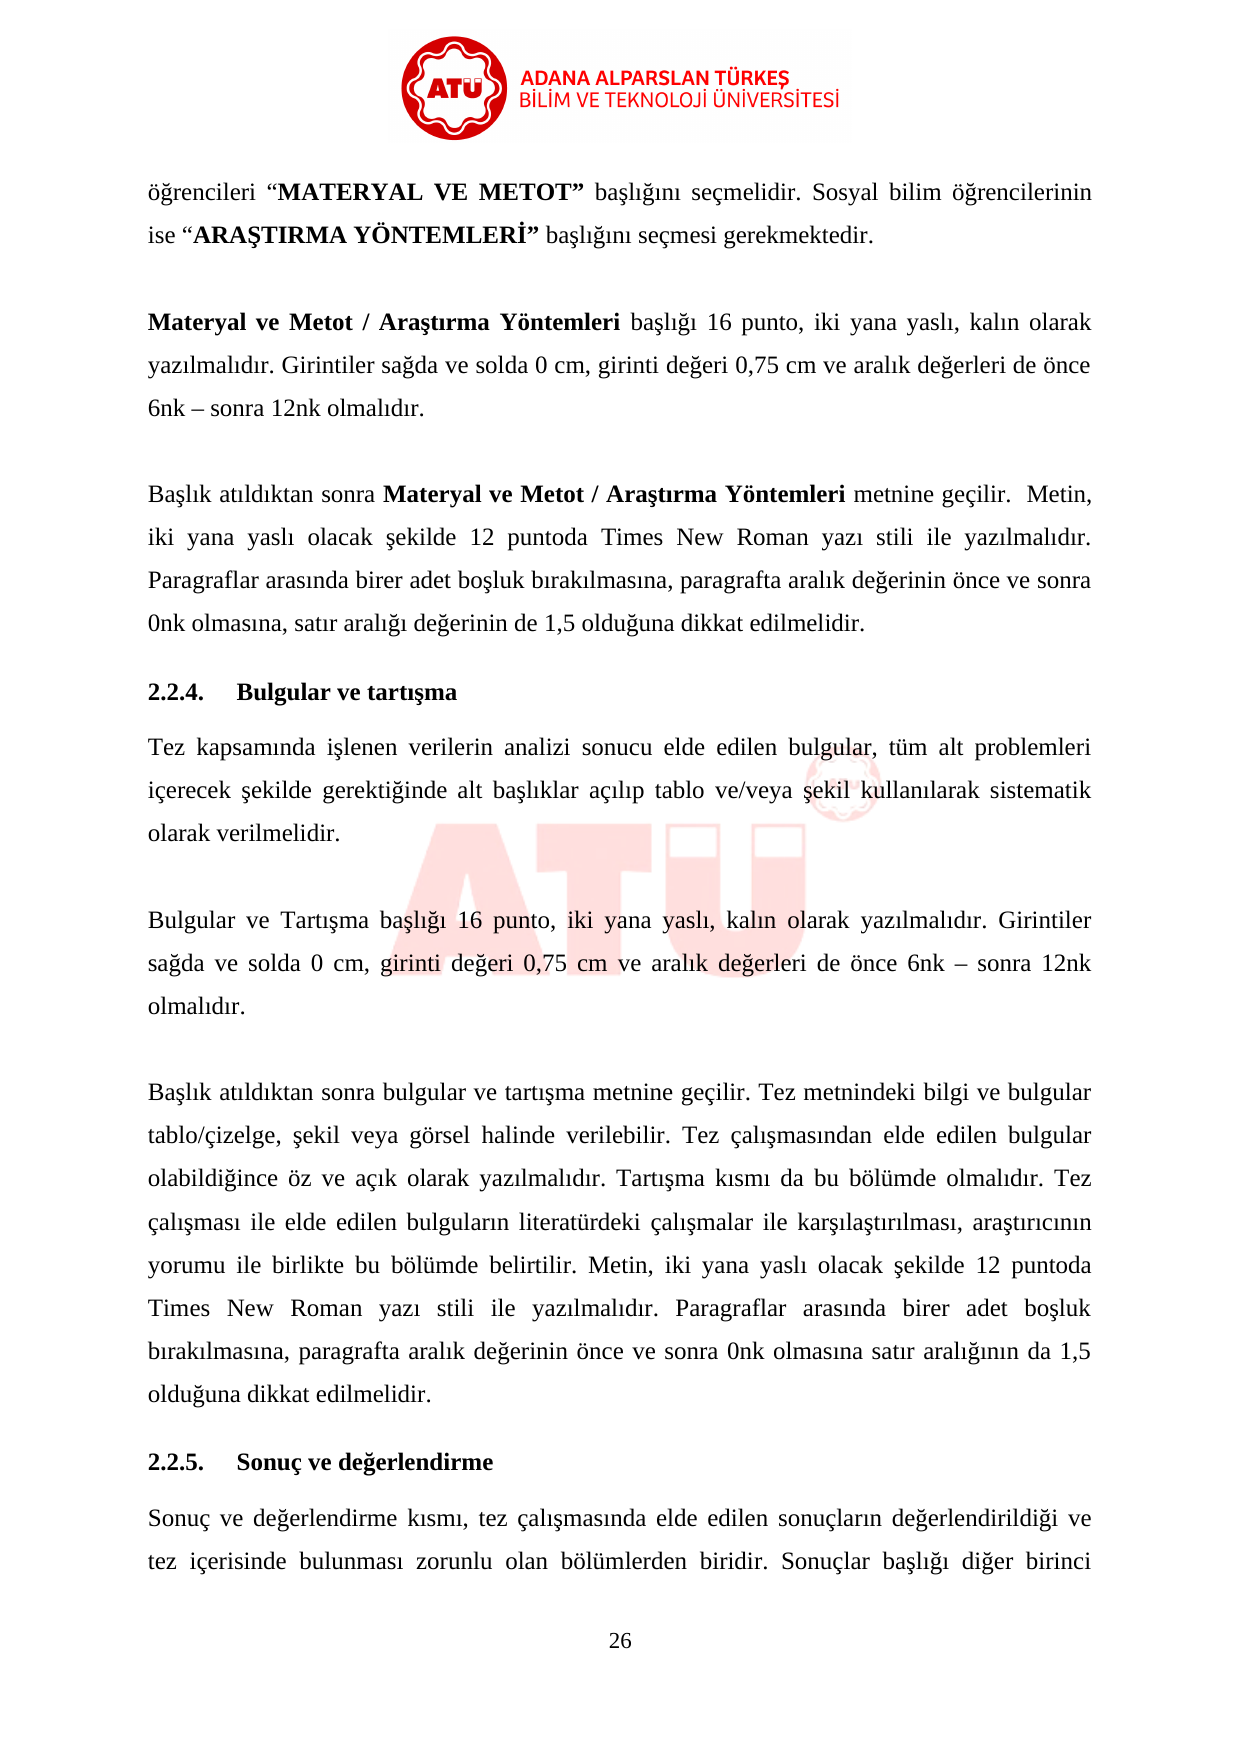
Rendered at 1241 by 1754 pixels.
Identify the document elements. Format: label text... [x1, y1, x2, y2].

subtitle Bulgular ve tartışma [148, 677, 1092, 705]
picture [388, 29, 852, 143]
text Başlık atıldıktan sonra Materyal ve Metot / Araştırma Yöntemleri metnine geçilir. Metin, iki yana yaslı olacak şekilde 12 puntoda Times New Roman yazı stili ile yazılmalıdır. Paragraflar arasında birer adet boşluk bırakılmasına, paragrafta aralık değerinin önce ve sonra 0nk olmasına, satır aralığı değerinin de 1,5 olduğuna dikkat edilmelidir. [148, 479, 1092, 637]
subtitle Sonuç ve değerlendirme [148, 1447, 1092, 1476]
text Başlık atıldıktan sonra bulgular ve tartışma metnine geçilir. Tez metnindeki bilgi ve bulgular tablo/çizelge, şekil veya görsel halinde verilebilir. Tez çalışmasından elde edilen bulgular olabildiğince öz ve açık olarak yazılmalıdır. Tartışma kısmı da bu bölümde olmalıdır. Tez çalışması ile elde edilen bulguların literatürdeki çalışmalar ile karşılaştırılması, araştırıcının yorumu ile birlikte bu bölümde belirtilir. Metin, iki yana yaslı olacak şekilde 12 puntoda Times New Roman yazı stili ile yazılmalıdır. Paragraflar arasında birer adet boşluk bırakılmasına, paragrafta aralık değerinin önce ve sonra 0nk olmasına satır aralığının da 1,5 olduğuna dikkat edilmelidir. [148, 1077, 1092, 1408]
text Bulgular ve Tartışma başlığı 16 punto, iki yana yaslı, kalın olarak yazılmalıdır. Girintiler sağda ve solda 0 cm, girinti değeri 0,75 cm ve aralık değerleri de önce 6nk – sonra 12nk olmalıdır. [148, 905, 1092, 1020]
text Materyal ve Metot / Araştırma Yöntemleri başlığı 16 punto, iki yana yaslı, kalın olarak yazılmalıdır. Girintiler sağda ve solda 0 cm, girinti değeri 0,75 cm ve aralık değerleri de önce 6nk – sonra 12nk olmalıdır. [148, 307, 1092, 422]
text Tez kapsamında işlenen verilerin analizi sonucu elde edilen bulgular, tüm alt problemleri içerecek şekilde gerektiğinde alt başlıklar açılıp tablo ve/veya şekil kullanılarak sistematik olarak verilmelidir. [148, 732, 1092, 847]
